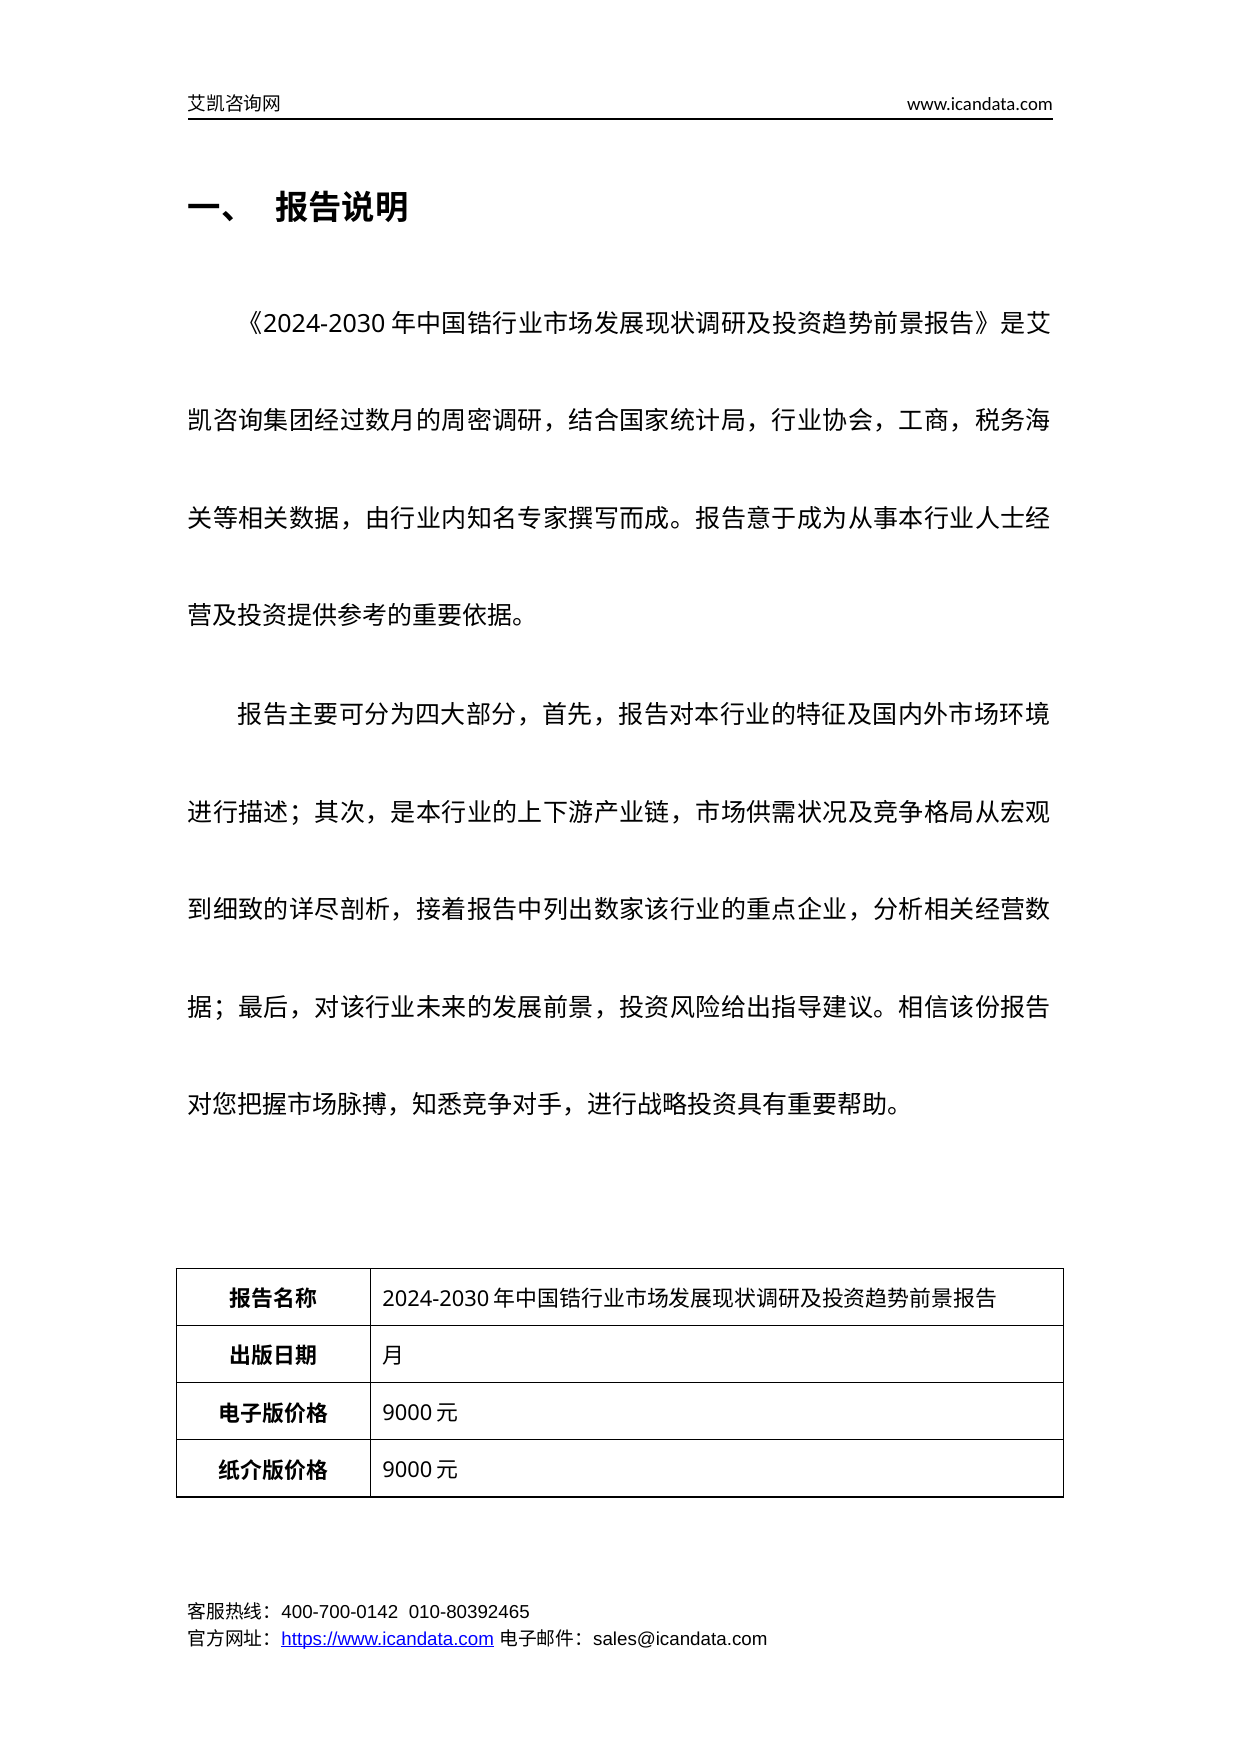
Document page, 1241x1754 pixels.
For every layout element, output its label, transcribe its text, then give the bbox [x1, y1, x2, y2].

table_cell 9000元 [371, 1440, 1063, 1496]
table_cell 月 [371, 1326, 1063, 1382]
table_cell 纸介版价格 [177, 1440, 370, 1496]
table_cell 出版日期 [177, 1326, 370, 1382]
text 报告主要可分为四大部分，首先，报告对本行业的特征及国内外市场环境进行描述；其次，是本行业的上下游产业链，市场供需状况及竞争格局从宏观到细致的详尽剖析，接着报告中列出数家该行业的重点企业，分析相关经营数据；最后，对该行业未来的发展前景，投资风险给出指导建议。相信该份报告对您把握市场脉搏，知悉竞争对手，进行战略投资具有重要帮助。 [187, 681, 1053, 1136]
table_header 报告名称 [177, 1269, 370, 1325]
table_header 2024-2030年中国锆行业市场发展现状调研及投资趋势前景报告 [371, 1269, 1063, 1325]
text 《2024-2030年中国锆行业市场发展现状调研及投资趋势前景报告》是艾凯咨询集团经过数月的周密调研，结合国家统计局，行业协会，工商，税务海关等相关数据，由行业内知名专家撰写而成。报告意于成为从事本行业人士经营及投资提供参考的重要依据。 [187, 289, 1053, 646]
table_cell 电子版价格 [177, 1383, 370, 1439]
table_cell 9000元 [371, 1383, 1063, 1439]
subtitle 报告说明 [187, 172, 1053, 237]
